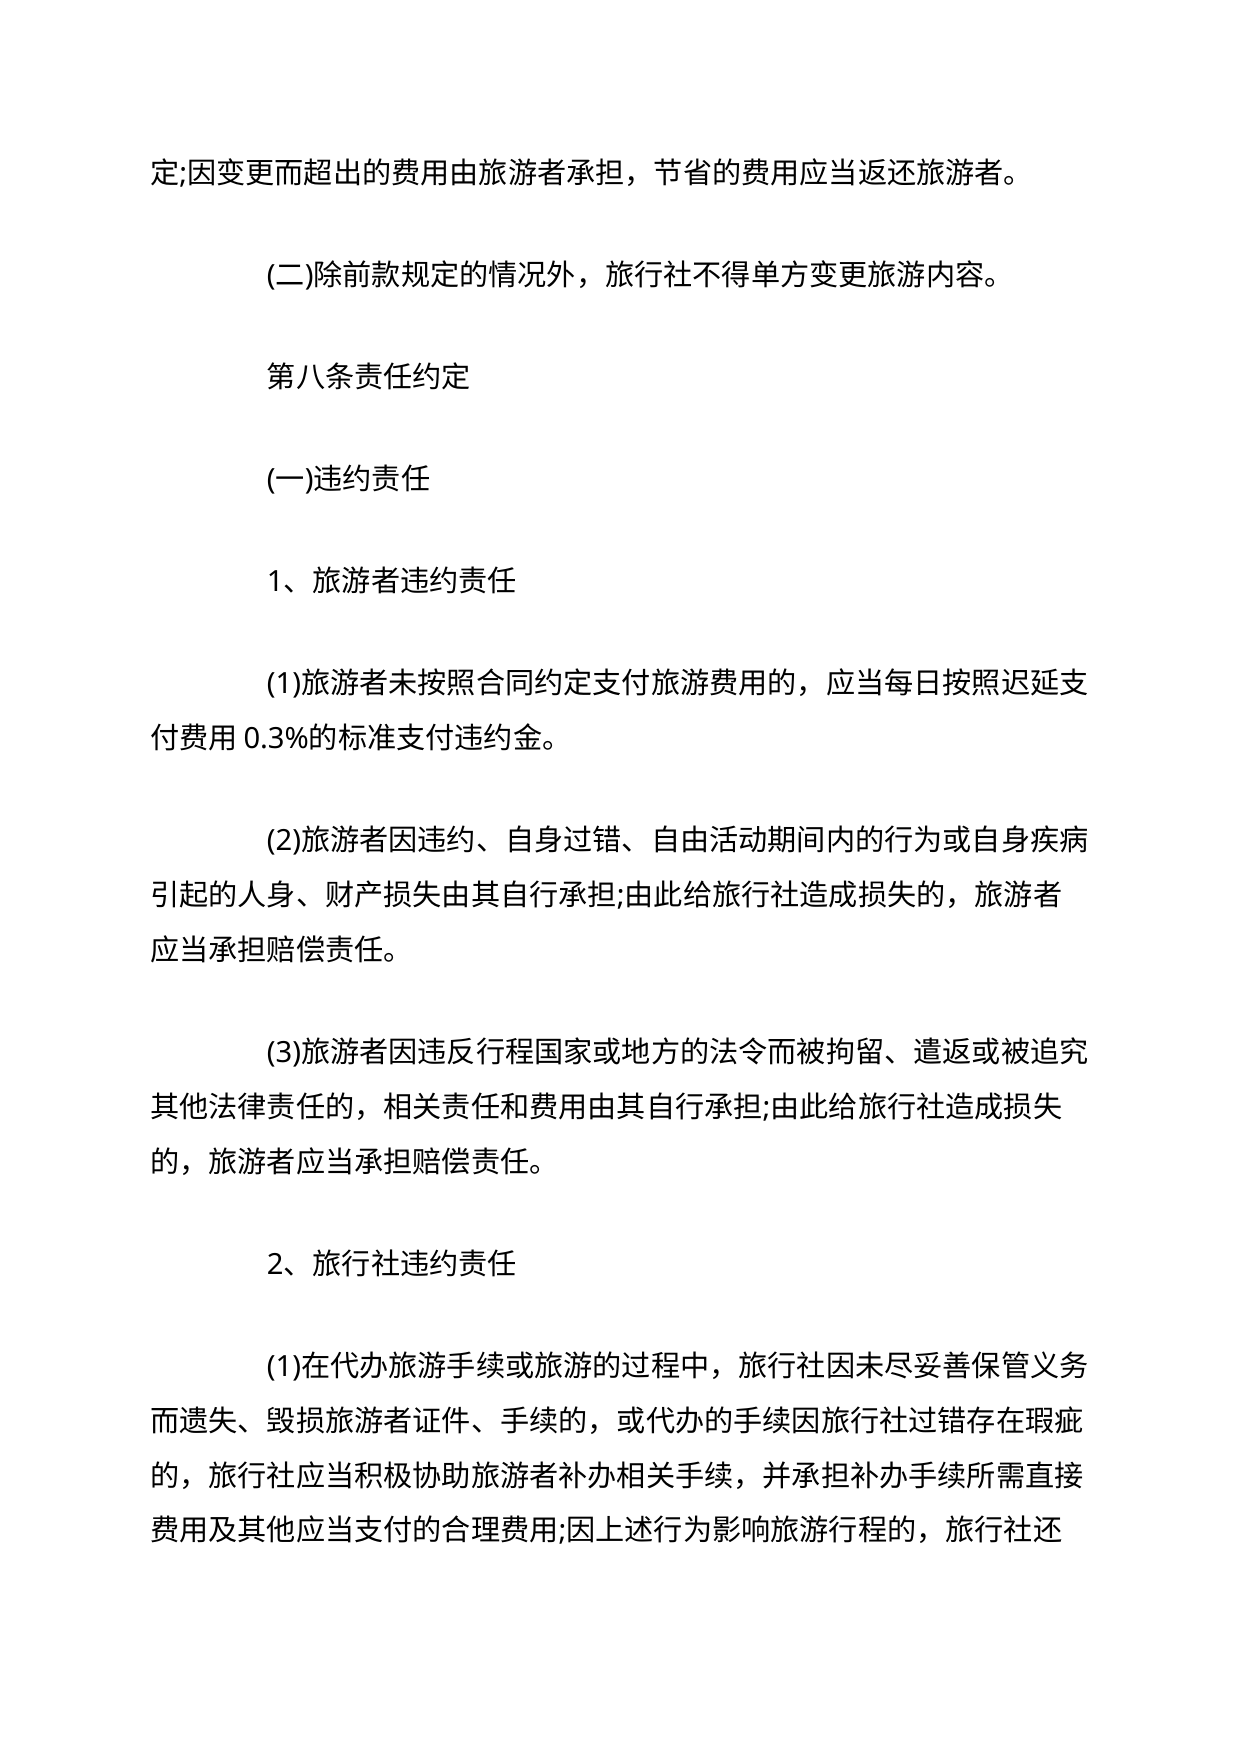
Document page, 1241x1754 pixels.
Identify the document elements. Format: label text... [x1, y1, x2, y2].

text (一)违约责任 [150, 456, 1090, 498]
text (1)旅游者未按照合同约定支付旅游费用的，应当每日按照迟延支付费用0.3%的标准支付违约金。 [150, 660, 1090, 757]
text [150, 1342, 1090, 1549]
text 第八条责任约定 [150, 354, 1090, 396]
text 2、旅行社违约责任 [150, 1240, 1090, 1283]
text (3)旅游者因违反行程国家或地方的法令而被拘留、遣返或被追究其他法律责任的，相关责任和费用由其自行承担;由此给旅行社造成损失的，旅游者应当承担赔偿责任。 [150, 1028, 1090, 1181]
text (二)除前款规定的情况外，旅行社不得单方变更旅游内容。 [150, 252, 1090, 294]
text 1、旅游者违约责任 [150, 558, 1090, 600]
text (2)旅游者因违约、自身过错、自由活动期间内的行为或自身疾病引起的人身、财产损失由其自行承担;由此给旅行社造成损失的，旅游者应当承担赔偿责任。 [150, 817, 1090, 969]
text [150, 150, 1090, 192]
